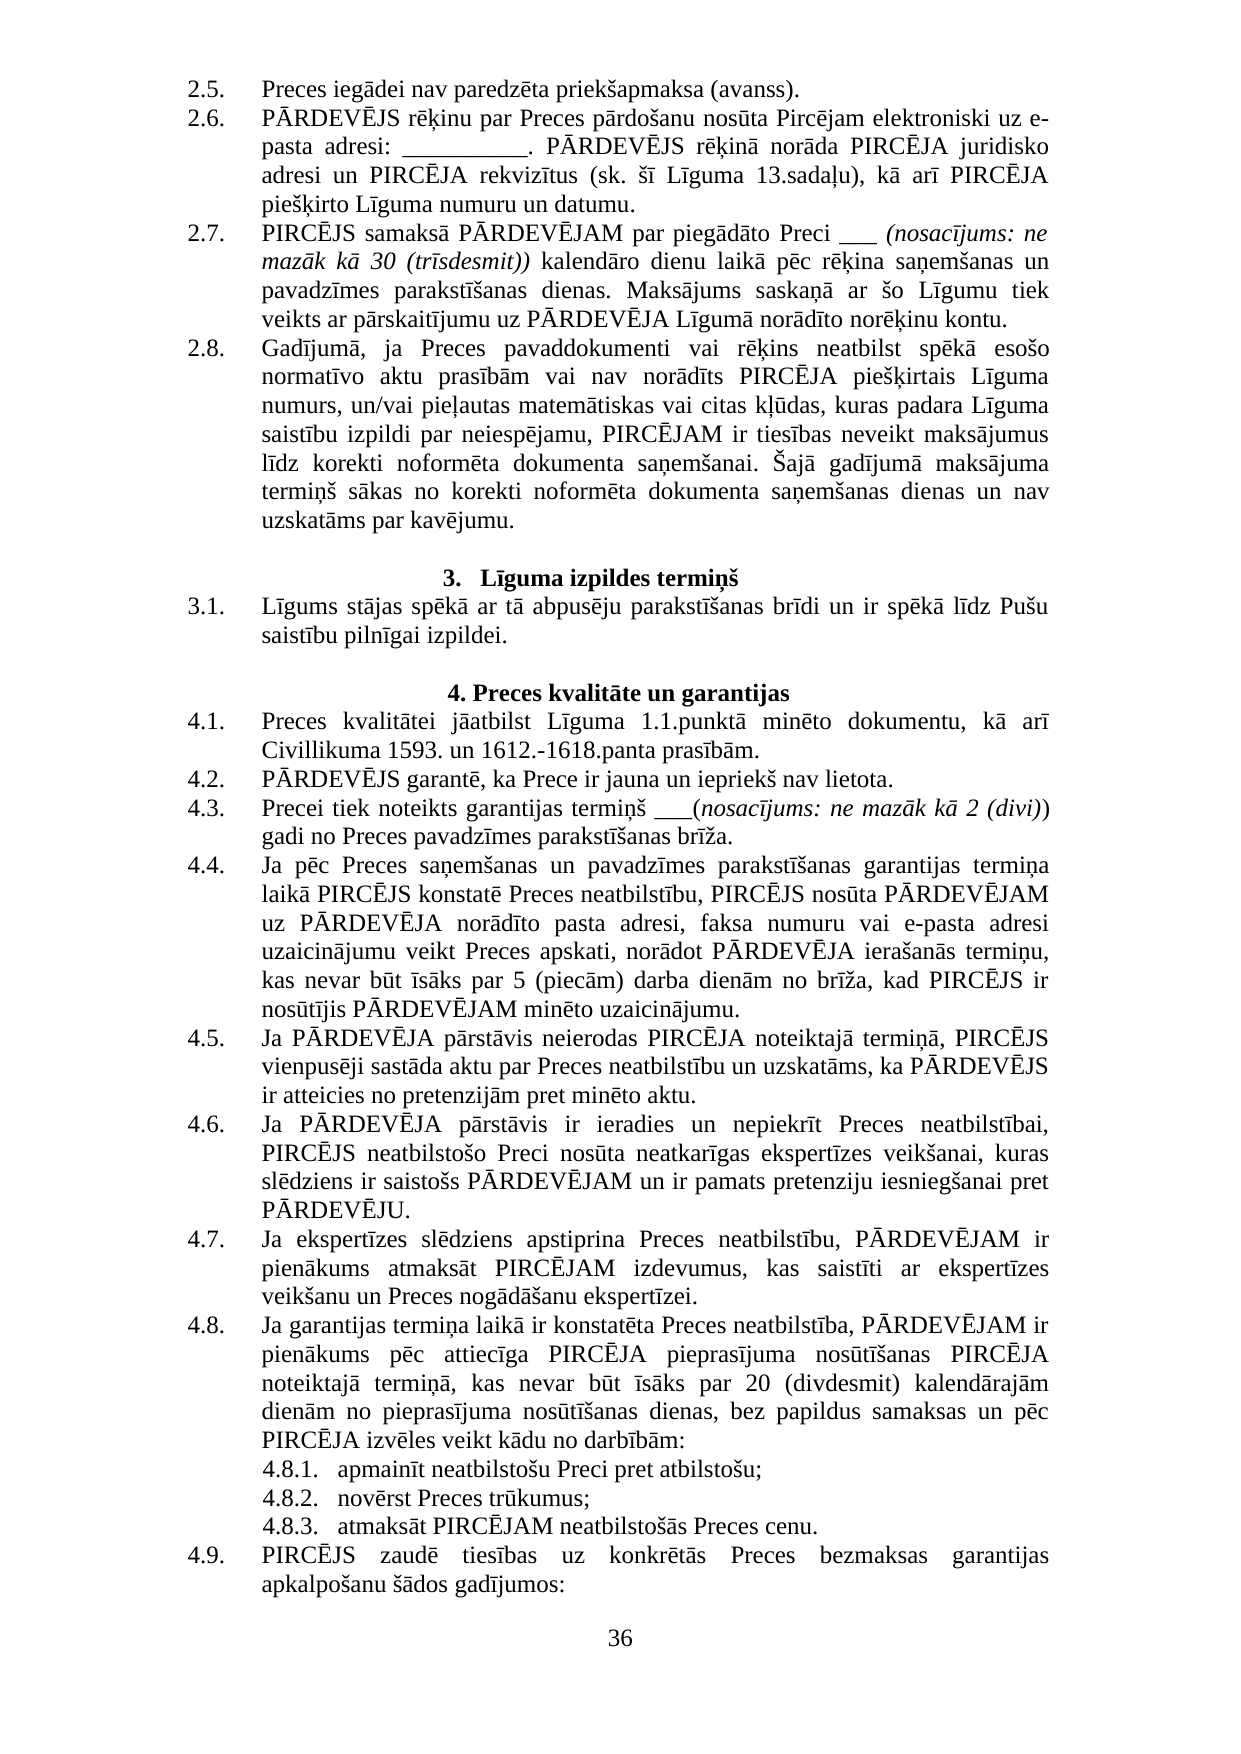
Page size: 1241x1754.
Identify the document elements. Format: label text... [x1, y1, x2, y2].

list Līgums stājas spēkā ar tā abpusēju parakstīšanas brīdi un ir spēkā līdz Pušu saistību pilnīgai izpildei. [187, 591, 1050, 649]
list Preces iegādei nav paredzēta priekšapmaksa (avanss). [187, 74, 1050, 103]
list novērst Preces trūkumus; [262, 1483, 1050, 1511]
list Preces kvalitātei jāatbilst Līguma 1.1.punktā minēto dokumentu, kā arī Civillikuma 1593. un 1612.-1618.panta prasībām. [187, 706, 1050, 764]
list Līguma izpildes termiņš [187, 563, 994, 591]
list Precei tiek noteikts garantijas termiņš ___(nosacījums: ne mazāk kā 2 (divi)) gadi no Preces pavadzīmes parakstīšanas brīža. [187, 793, 1050, 850]
text 4. Preces kvalitāte un garantijas [187, 678, 1050, 706]
list Ja PĀRDEVĒJA pārstāvis neierodas PIRCĒJA noteiktajā termiņā, PIRCĒJS vienpusēji sastāda aktu par Preces neatbilstību un uzskatāms, ka PĀRDEVĒJS ir atteicies no pretenzijām pret minēto aktu. [187, 1023, 1050, 1109]
list Ja PĀRDEVĒJA pārstāvis ir ieradies un nepiekrīt Preces neatbilstībai, PIRCĒJS neatbilstošo Preci nosūta neatkarīgas ekspertīzes veikšanai, kuras slēdziens ir saistošs PĀRDEVĒJAM un ir pamats pretenziju iesniegšanai pret PĀRDEVĒJU. [187, 1109, 1050, 1224]
list PIRCĒJS zaudē tiesības uz konkrētās Preces bezmaksas garantijas apkalpošanu šādos gadījumos: [187, 1540, 1050, 1598]
list Ja garantijas termiņa laikā ir konstatēta Preces neatbilstība, PĀRDEVĒJAM ir pienākums pēc attiecīga PIRCĒJA pieprasījuma nosūtīšanas PIRCĒJA noteiktajā termiņā, kas nevar būt īsāks par 20 (divdesmit) kalendārajām dienām no pieprasījuma nosūtīšanas dienas, bez papildus samaksas un pēc PIRCĒJA izvēles veikt kādu no darbībām: [187, 1310, 1050, 1454]
list apmainīt neatbilstošu Preci pret atbilstošu; [262, 1454, 1050, 1483]
list Ja pēc Preces saņemšanas un pavadzīmes parakstīšanas garantijas termiņa laikā PIRCĒJS konstatē Preces neatbilstību, PIRCĒJS nosūta PĀRDEVĒJAM uz PĀRDEVĒJA norādīto pasta adresi, faksa numuru vai e-pasta adresi uzaicinājumu veikt Preces apskati, norādot PĀRDEVĒJA ierašanās termiņu, kas nevar būt īsāks par 5 (piecām) darba dienām no brīža, kad PIRCĒJS ir nosūtījis PĀRDEVĒJAM minēto uzaicinājumu. [187, 850, 1050, 1023]
list PĀRDEVĒJS garantē, ka Prece ir jauna un iepriekš nav lietota. [187, 764, 1050, 793]
list Gadījumā, ja Preces pavaddokumenti vai rēķins neatbilst spēkā esošo normatīvo aktu prasībām vai nav norādīts PIRCĒJA piešķirtais Līguma numurs, un/vai pieļautas matemātiskas vai citas kļūdas, kuras padara Līguma saistību izpildi par neiespējamu, PIRCĒJAM ir tiesības neveikt maksājumus līdz korekti noformēta dokumenta saņemšanai. Šajā gadījumā maksājuma termiņš sākas no korekti noformēta dokumenta saņemšanas dienas un nav uzskatāms par kavējumu. [187, 333, 1050, 534]
list PIRCĒJS samaksā PĀRDEVĒJAM par piegādāto Preci ___ (nosacījums: ne mazāk kā 30 (trīsdesmit)) kalendāro dienu laikā pēc rēķina saņemšanas un pavadzīmes parakstīšanas dienas. Maksājums saskaņā ar šo Līgumu tiek veikts ar pārskaitījumu uz PĀRDEVĒJA Līgumā norādīto norēķinu kontu. [187, 218, 1050, 333]
list Ja ekspertīzes slēdziens apstiprina Preces neatbilstību, PĀRDEVĒJAM ir pienākums atmaksāt PIRCĒJAM izdevumus, kas saistīti ar ekspertīzes veikšanu un Preces nogādāšanu ekspertīzei. [187, 1224, 1050, 1310]
list atmaksāt PIRCĒJAM neatbilstošās Preces cenu. [262, 1511, 1050, 1540]
list PĀRDEVĒJS rēķinu par Preces pārdošanu nosūta Pircējam elektroniski uz e-pasta adresi: __________. PĀRDEVĒJS rēķinā norāda PIRCĒJA juridisko adresi un PIRCĒJA rekvizītus (sk. šī Līguma 13.sadaļu), kā arī PIRCĒJA piešķirto Līguma numuru un datumu. [187, 103, 1050, 218]
